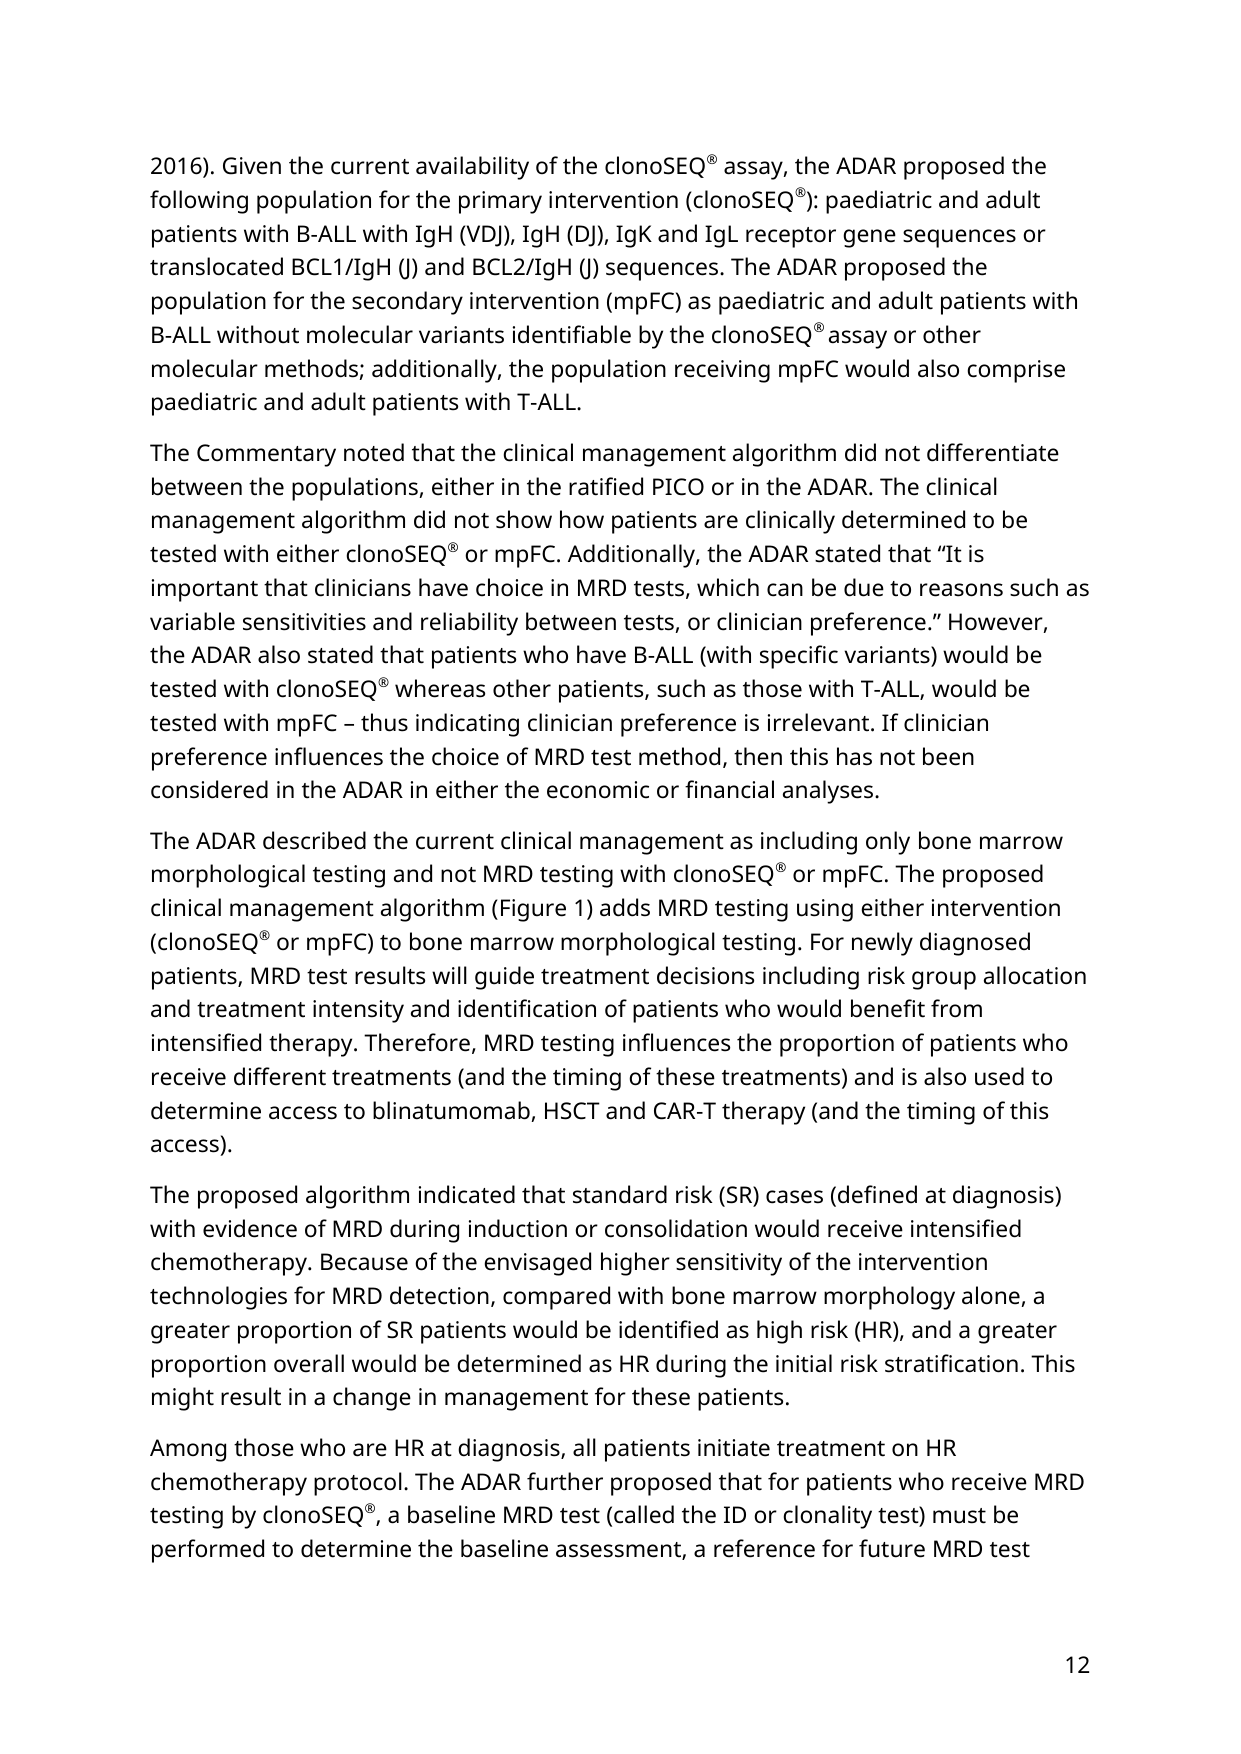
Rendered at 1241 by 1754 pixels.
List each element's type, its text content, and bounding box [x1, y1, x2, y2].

text The proposed algorithm indicated that standard risk (SR) cases (defined at diagnosis) with evidence of MRD during induction or consolidation would receive intensified chemotherapy. Because of the envisaged higher sensitivity of the intervention technologies for MRD detection, compared with bone marrow morphology alone, a greater proportion of SR patients would be identified as high risk (HR), and a greater proportion overall would be determined as HR during the initial risk stratification. This might result in a change in management for these patients. [150, 1179, 1090, 1412]
text The Commentary noted that the clinical management algorithm did not differentiate between the populations, either in the ratified PICO or in the ADAR. The clinical management algorithm did not show how patients are clinically determined to be tested with either clonoSEQ® or mpFC. Additionally, the ADAR stated that “It is important that clinicians have choice in MRD tests, which can be due to reasons such as variable sensitivities and reliability between tests, or clinician preference.” However, the ADAR also stated that patients who have B-ALL (with specific variants) would be tested with clonoSEQ® whereas other patients, such as those with T-ALL, would be tested with mpFC – thus indicating clinician preference is irrelevant. If clinician preference influences the choice of MRD test method, then this has not been considered in the ADAR in either the economic or financial analyses. [150, 437, 1090, 805]
text The ADAR described the current clinical management as including only bone marrow morphological testing and not MRD testing with clonoSEQ® or mpFC. The proposed clinical management algorithm (Figure 1) adds MRD testing using either intervention (clonoSEQ® or mpFC) to bone marrow morphological testing. For newly diagnosed patients, MRD test results will guide treatment decisions including risk group allocation and treatment intensity and identification of patients who would benefit from intensified therapy. Therefore, MRD testing influences the proportion of patients who receive different treatments (and the timing of these treatments) and is also used to determine access to blinatumomab, HSCT and CAR-T therapy (and the timing of this access). [150, 824, 1090, 1159]
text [150, 1432, 1090, 1564]
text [150, 150, 1090, 417]
